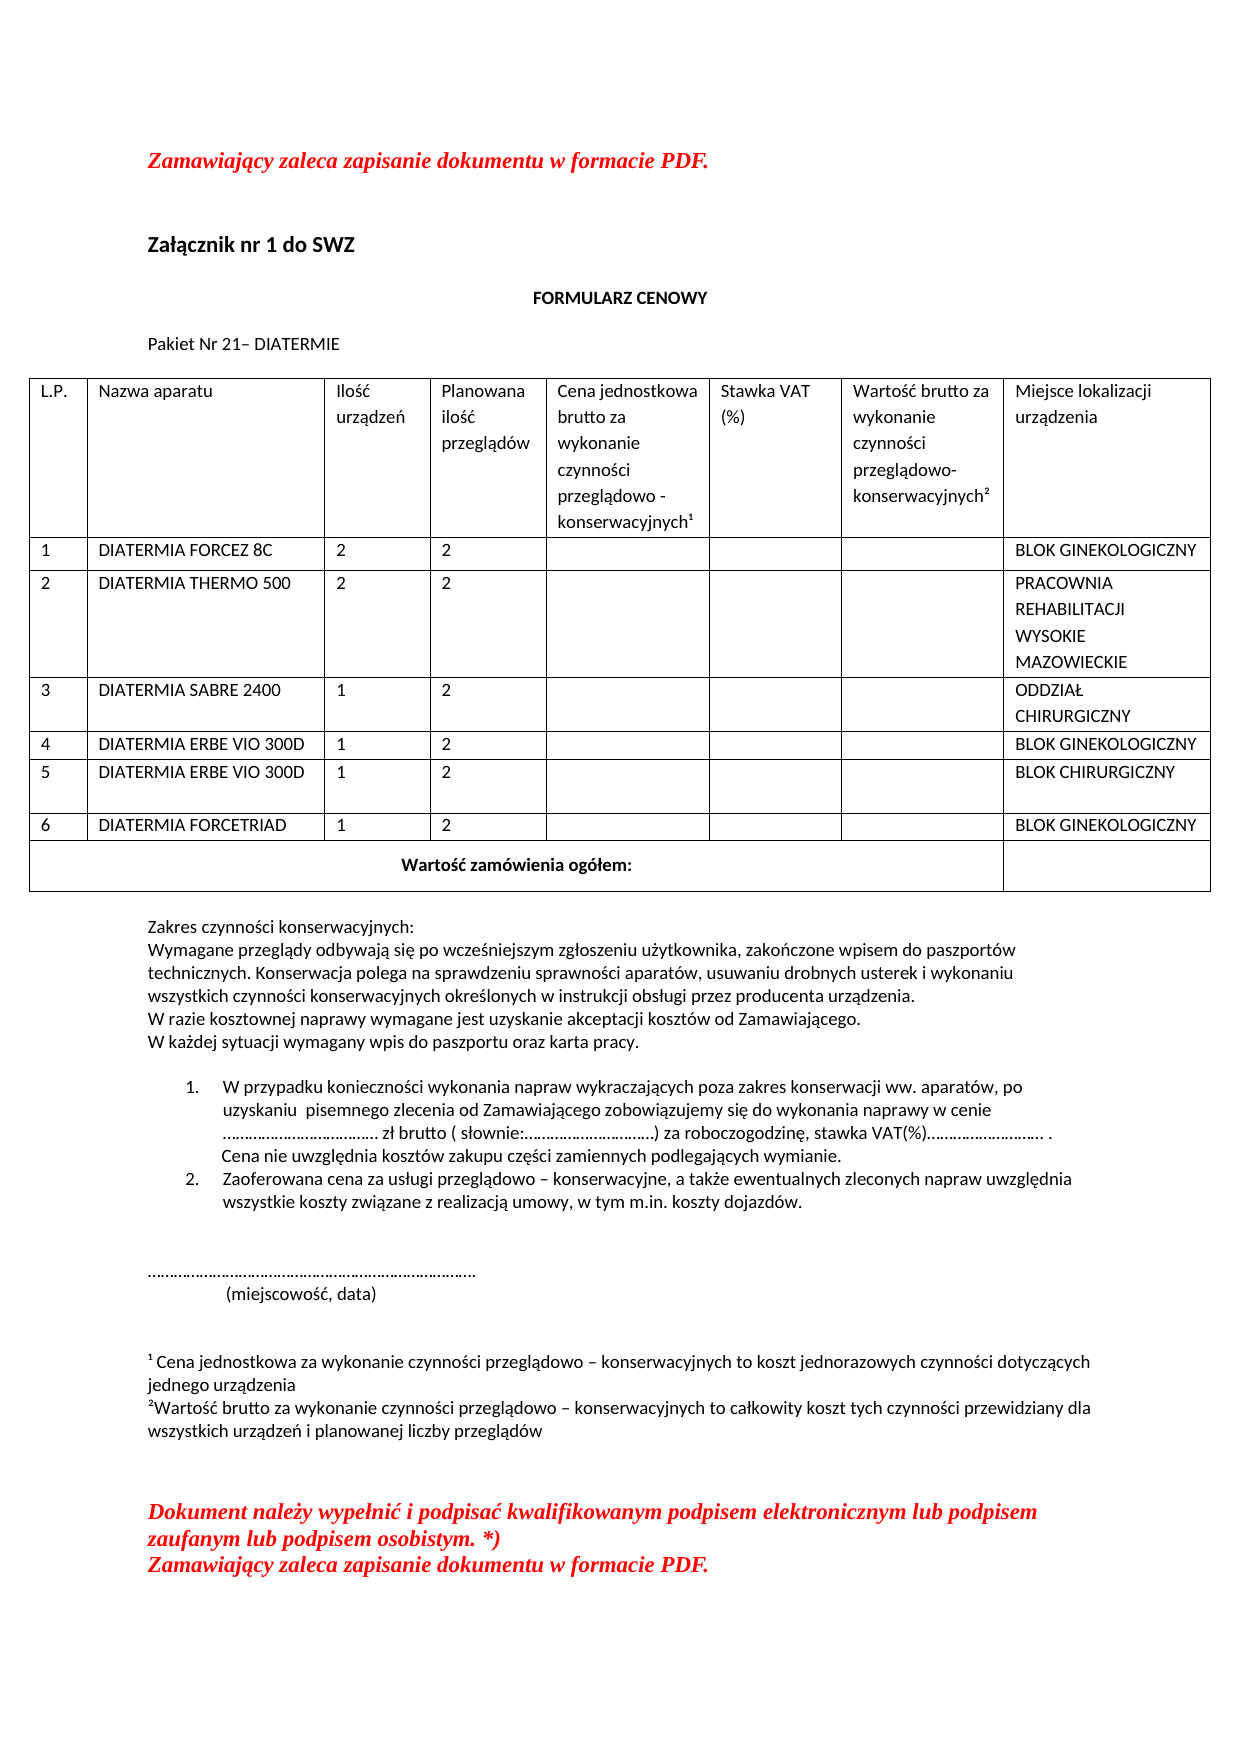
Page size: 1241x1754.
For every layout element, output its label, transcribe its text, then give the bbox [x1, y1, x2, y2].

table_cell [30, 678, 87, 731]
list Zaoferowana cena za usługi przeglądowo – konserwacyjne, a także ewentualnych zleconych napraw uwzględnia wszystkie koszty związane z realizacją umowy, w tym m.in. koszty dojazdów. [185, 1167, 1093, 1213]
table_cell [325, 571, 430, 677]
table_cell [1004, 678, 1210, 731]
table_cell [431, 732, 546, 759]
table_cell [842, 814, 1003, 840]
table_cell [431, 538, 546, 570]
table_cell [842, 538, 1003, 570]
text Pakiet Nr 21– DIATERMIE [148, 332, 1093, 355]
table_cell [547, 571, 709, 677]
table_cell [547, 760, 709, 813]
text Zakres czynności konserwacyjnych: [148, 915, 1093, 938]
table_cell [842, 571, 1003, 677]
text Załącznik nr 1 do SWZ [148, 230, 1093, 258]
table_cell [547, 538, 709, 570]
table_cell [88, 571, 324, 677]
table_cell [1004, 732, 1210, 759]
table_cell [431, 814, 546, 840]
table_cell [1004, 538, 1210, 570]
list W przypadku konieczności wykonania napraw wykraczających poza zakres konserwacji ww. aparatów, po uzyskaniu pisemnego zlecenia od Zamawiającego zobowiązujemy się do wykonania naprawy w cenie ……………………………… zł brutto ( słownie:…………………………) za roboczogodzinę, stawka VAT(%)……………………… . [185, 1076, 1093, 1144]
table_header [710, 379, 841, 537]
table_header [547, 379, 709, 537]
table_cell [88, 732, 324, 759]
list Cena nie uwzględnia kosztów zakupu części zamiennych podlegających wymianie. [221, 1144, 1093, 1167]
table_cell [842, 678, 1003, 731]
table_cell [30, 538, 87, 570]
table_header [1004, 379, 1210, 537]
text W razie kosztownej naprawy wymagane jest uzyskanie akceptacji kosztów od Zamawiającego. [148, 1007, 1093, 1030]
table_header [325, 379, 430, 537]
text (miejscowość, data) [221, 1282, 1093, 1305]
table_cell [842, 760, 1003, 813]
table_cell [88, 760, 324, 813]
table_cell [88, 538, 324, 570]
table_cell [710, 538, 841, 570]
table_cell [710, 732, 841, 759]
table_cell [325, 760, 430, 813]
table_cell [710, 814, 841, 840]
text Dokument należy wypełnić i podpisać kwalifikowanym podpisem elektronicznym lub podpisem zaufanym lub podpisem osobistym. *) [148, 1498, 1093, 1551]
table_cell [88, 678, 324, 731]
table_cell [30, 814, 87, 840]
text W każdej sytuacji wymagany wpis do paszportu oraz karta pracy. [148, 1030, 1093, 1053]
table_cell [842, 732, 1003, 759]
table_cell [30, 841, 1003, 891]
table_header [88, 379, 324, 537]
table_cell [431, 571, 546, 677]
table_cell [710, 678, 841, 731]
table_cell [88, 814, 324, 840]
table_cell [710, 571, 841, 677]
text Zamawiający zaleca zapisanie dokumentu w formacie PDF. [148, 1551, 1093, 1577]
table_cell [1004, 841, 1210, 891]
text FORMULARZ CENOWY [148, 286, 1093, 309]
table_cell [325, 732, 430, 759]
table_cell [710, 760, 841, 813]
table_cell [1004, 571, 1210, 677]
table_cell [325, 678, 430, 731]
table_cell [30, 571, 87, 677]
text Wymagane przeglądy odbywają się po wcześniejszym zgłoszeniu użytkownika, zakończone wpisem do paszportów technicznych. Konserwacja polega na sprawdzeniu sprawności aparatów, usuwaniu drobnych usterek i wykonaniu wszystkich czynności konserwacyjnych określonych w instrukcji obsługi przez producenta urządzenia. [148, 938, 1093, 1007]
text Zamawiający zaleca zapisanie dokumentu w formacie PDF. [148, 148, 1093, 174]
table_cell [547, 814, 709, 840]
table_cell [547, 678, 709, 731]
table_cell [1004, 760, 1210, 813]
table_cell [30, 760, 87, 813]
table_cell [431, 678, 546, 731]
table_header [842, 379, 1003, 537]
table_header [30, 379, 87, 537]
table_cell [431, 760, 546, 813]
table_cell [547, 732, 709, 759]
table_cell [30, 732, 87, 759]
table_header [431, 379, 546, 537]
text …………………………………………………………………. [148, 1259, 1093, 1282]
text ²Wartość brutto za wykonanie czynności przeglądowo – konserwacyjnych to całkowity koszt tych czynności przewidziany dla wszystkich urządzeń i planowanej liczby przeglądów [148, 1396, 1093, 1442]
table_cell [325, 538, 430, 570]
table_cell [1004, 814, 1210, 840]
text ¹ Cena jednostkowa za wykonanie czynności przeglądowo – konserwacyjnych to koszt jednorazowych czynności dotyczących jednego urządzenia [148, 1351, 1093, 1396]
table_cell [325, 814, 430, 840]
